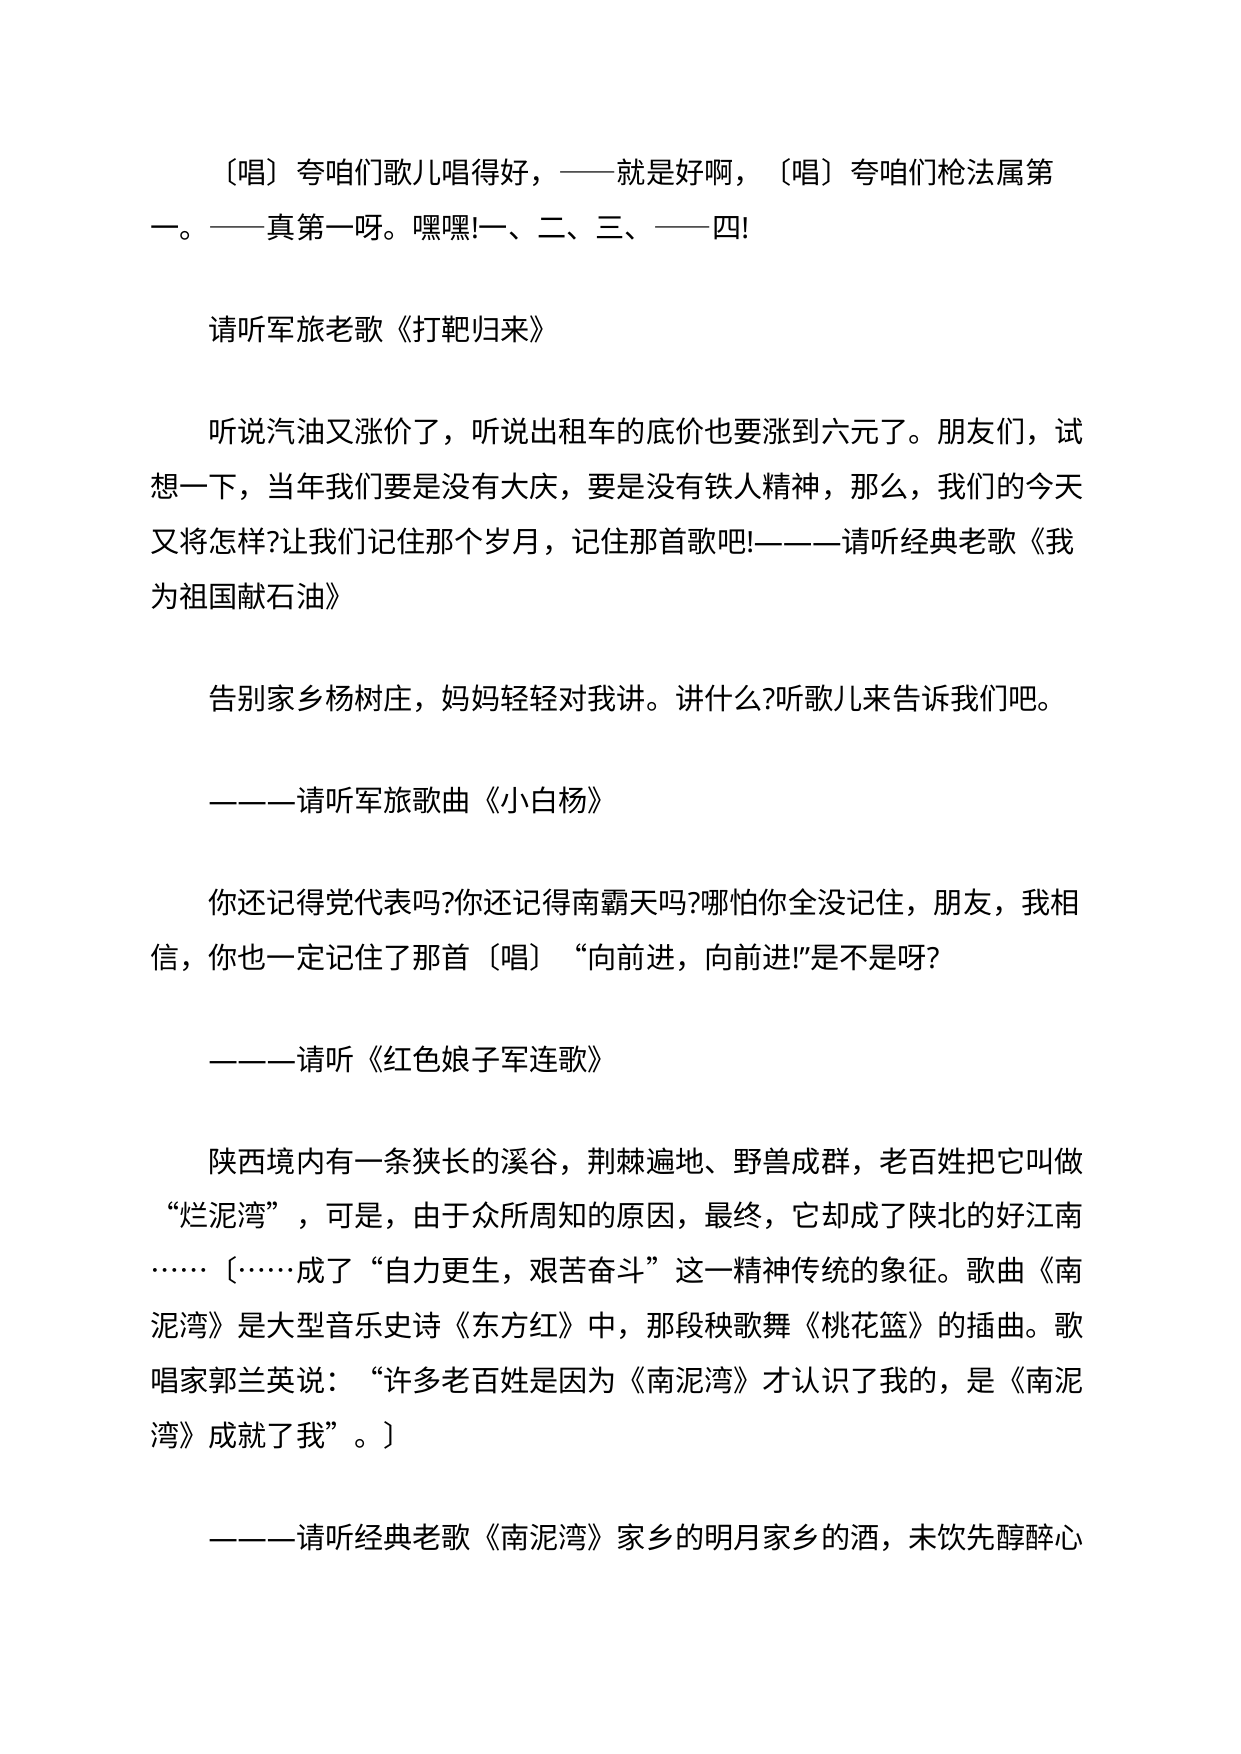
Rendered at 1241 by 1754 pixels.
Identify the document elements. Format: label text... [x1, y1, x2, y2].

text 告别家乡杨树庄，妈妈轻轻对我讲。讲什么?听歌儿来告诉我们吧。 [150, 675, 1090, 718]
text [150, 1514, 1090, 1557]
text 请听军旅老歌《打靶归来》 [150, 307, 1090, 349]
text 你还记得党代表吗?你还记得南霸天吗?哪怕你全没记住，朋友，我相信，你也一定记住了那首〔唱〕“向前进，向前进!”是不是呀? [150, 879, 1090, 977]
text 听说汽油又涨价了，听说出租车的底价也要涨到六元了。朋友们，试想一下，当年我们要是没有大庆，要是没有铁人精神，那么，我们的今天又将怎样?让我们记住那个岁月，记住那首歌吧!―――请听经典老歌《我为祖国献石油》 [150, 409, 1090, 616]
text 陕西境内有一条狭长的溪谷，荆棘遍地、野兽成群，老百姓把它叫做“烂泥湾”，可是，由于众所周知的原因，最终，它却成了陕北的好江南……〔……成了“自力更生，艰苦奋斗”这一精神传统的象征。歌曲《南泥湾》是大型音乐史诗《东方红》中，那段秧歌舞《桃花篮》的插曲。歌唱家郭兰英说：“许多老百姓是因为《南泥湾》才认识了我的，是《南泥湾》成就了我”。〕 [150, 1138, 1090, 1455]
text 〔唱〕夸咱们歌儿唱得好，――就是好啊，〔唱〕夸咱们枪法属第一。――真第一呀。嘿嘿!一、二、三、――四! [150, 150, 1090, 247]
text ―――请听军旅歌曲《小白杨》 [150, 777, 1090, 819]
text ―――请听《红色娘子军连歌》 [150, 1036, 1090, 1078]
